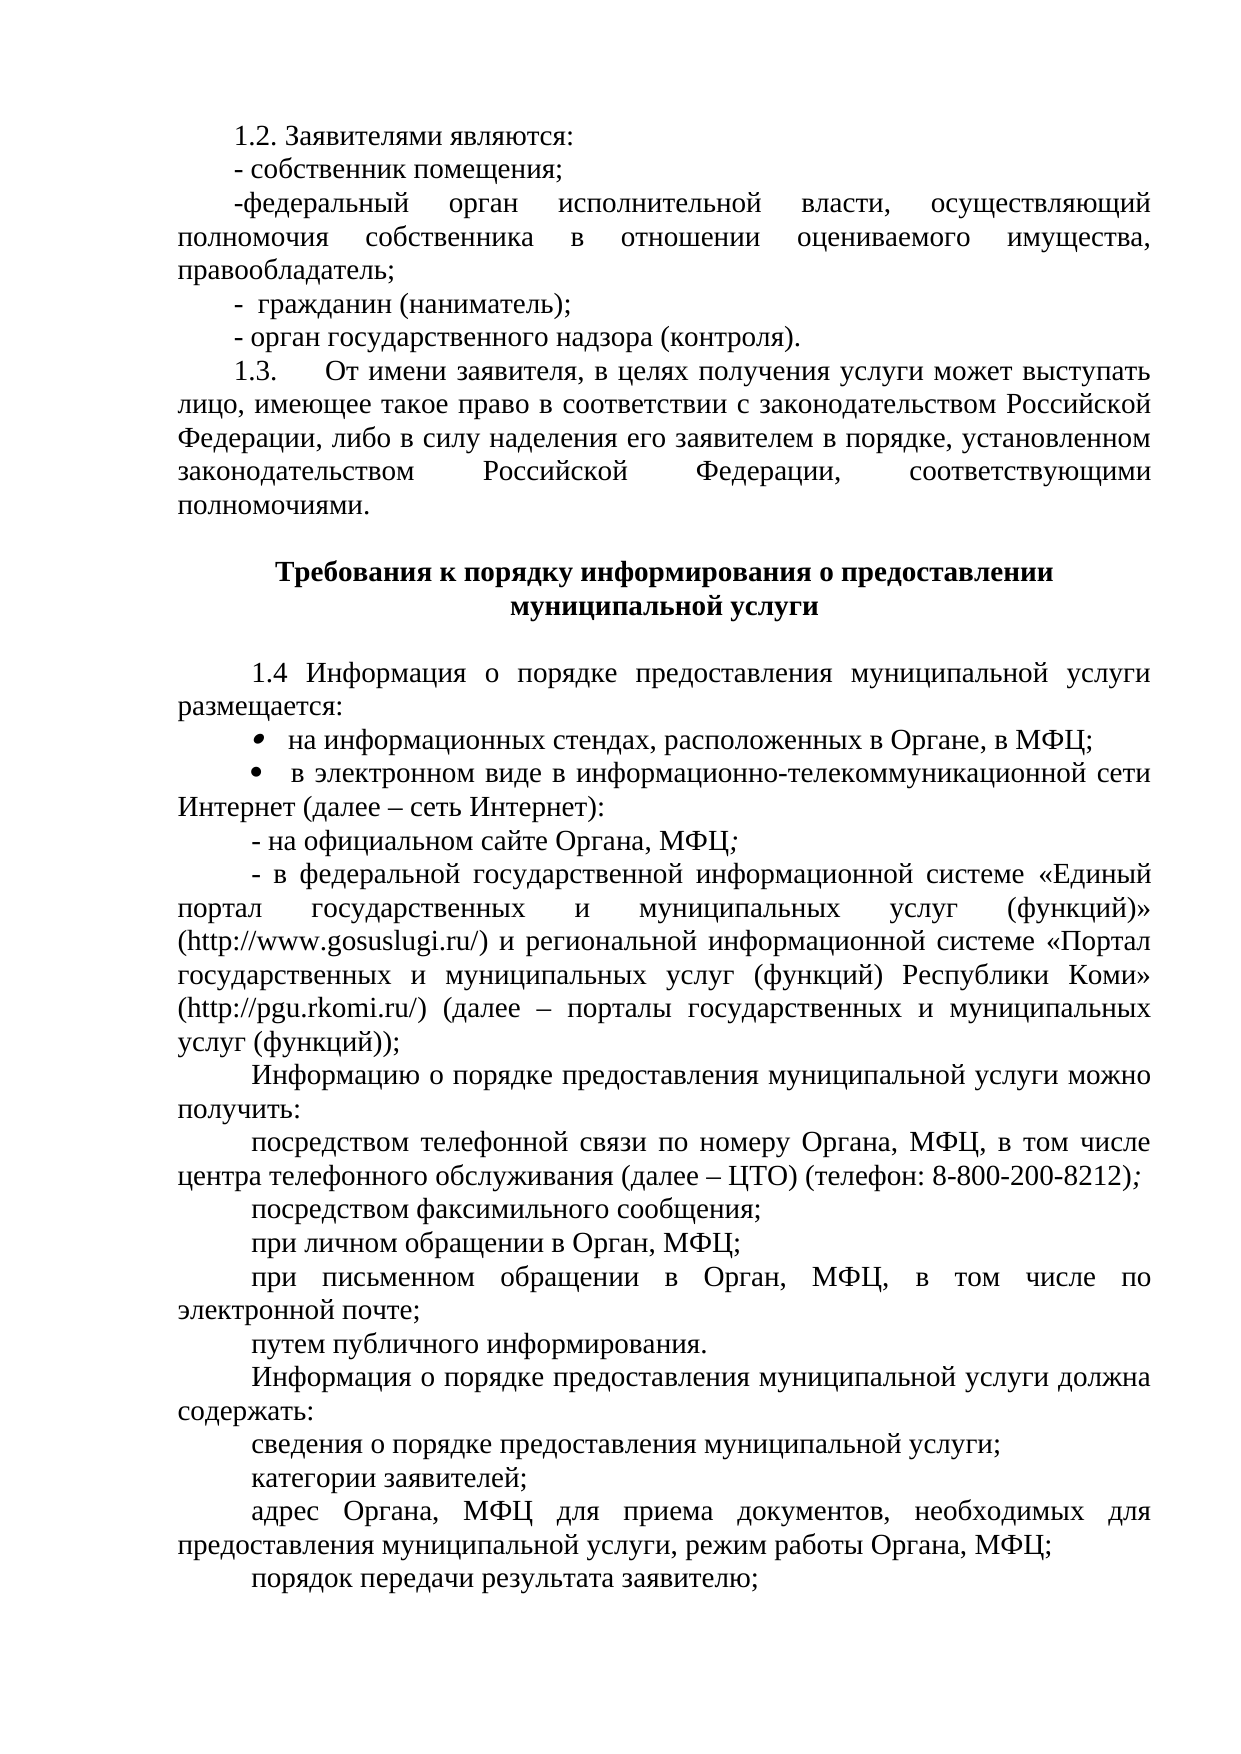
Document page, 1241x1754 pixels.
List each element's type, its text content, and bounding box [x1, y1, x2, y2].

text - орган государственного надзора (контроля). [177, 319, 1152, 353]
text при личном обращении в Орган, МФЦ; [177, 1225, 1152, 1259]
text - на официальном сайте Органа, МФЦ; [177, 823, 1152, 856]
text Информацию о порядке предоставления муниципальной услуги можно получить: [177, 1057, 1152, 1124]
text сведения о порядке предоставления муниципальной услуги; [177, 1426, 1152, 1460]
text порядок передачи результата заявителю; [177, 1561, 1152, 1594]
text адрес Органа, МФЦ для приема документов, необходимых для предоставления муниципальной услуги, режим работы Органа, МФЦ; [177, 1493, 1152, 1561]
text путем публичного информирования. [177, 1326, 1152, 1359]
text Требования к порядку информирования о предоставлении муниципальной услуги [177, 554, 1152, 621]
text 1.3. От имени заявителя, в целях получения услуги может выступать лицо, имеющее такое право в соответствии с законодательством Российской Федерации, либо в силу наделения его заявителем в порядке, установленном законодательством Российской Федерации, соответствующими полномочиями. [177, 353, 1152, 521]
text - гражданин (наниматель); [177, 286, 1152, 319]
text при письменном обращении в Орган, МФЦ, в том числе по электронной почте; [177, 1259, 1152, 1326]
text Информация о порядке предоставления муниципальной услуги должна содержать: [177, 1359, 1152, 1426]
list на информационных стендах, расположенных в Органе, в МФЦ; [177, 722, 1152, 756]
text 1.4 Информация о порядке предоставления муниципальной услуги размещается: [177, 655, 1152, 722]
text категории заявителей; [177, 1460, 1152, 1493]
text - собственник помещения; [177, 152, 1152, 185]
text -федеральный орган исполнительной власти, осуществляющий полномочия собственника в отношении оцениваемого имущества, правообладатель; [177, 185, 1152, 286]
list в электронном виде в информационно-телекоммуникационной сети Интернет (далее – сеть Интернет): [177, 756, 1152, 823]
text посредством факсимильного сообщения; [177, 1192, 1152, 1225]
text 1.2. Заявителями являются: [177, 118, 1152, 152]
text посредством телефонной связи по номеру Органа, МФЦ, в том числе центра телефонного обслуживания (далее – ЦТО) (телефон: 8-800-200-8212); [177, 1124, 1152, 1192]
text - в федеральной государственной информационной системе «Единый портал государственных и муниципальных услуг (функций)» (http://www.gosuslugi.ru/) и региональной информационной системе «Портал государственных и муниципальных услуг (функций) Республики Коми» (http://pgu.rkomi.ru/) (далее – порталы государственных и муниципальных услуг (функций)); [177, 856, 1152, 1057]
